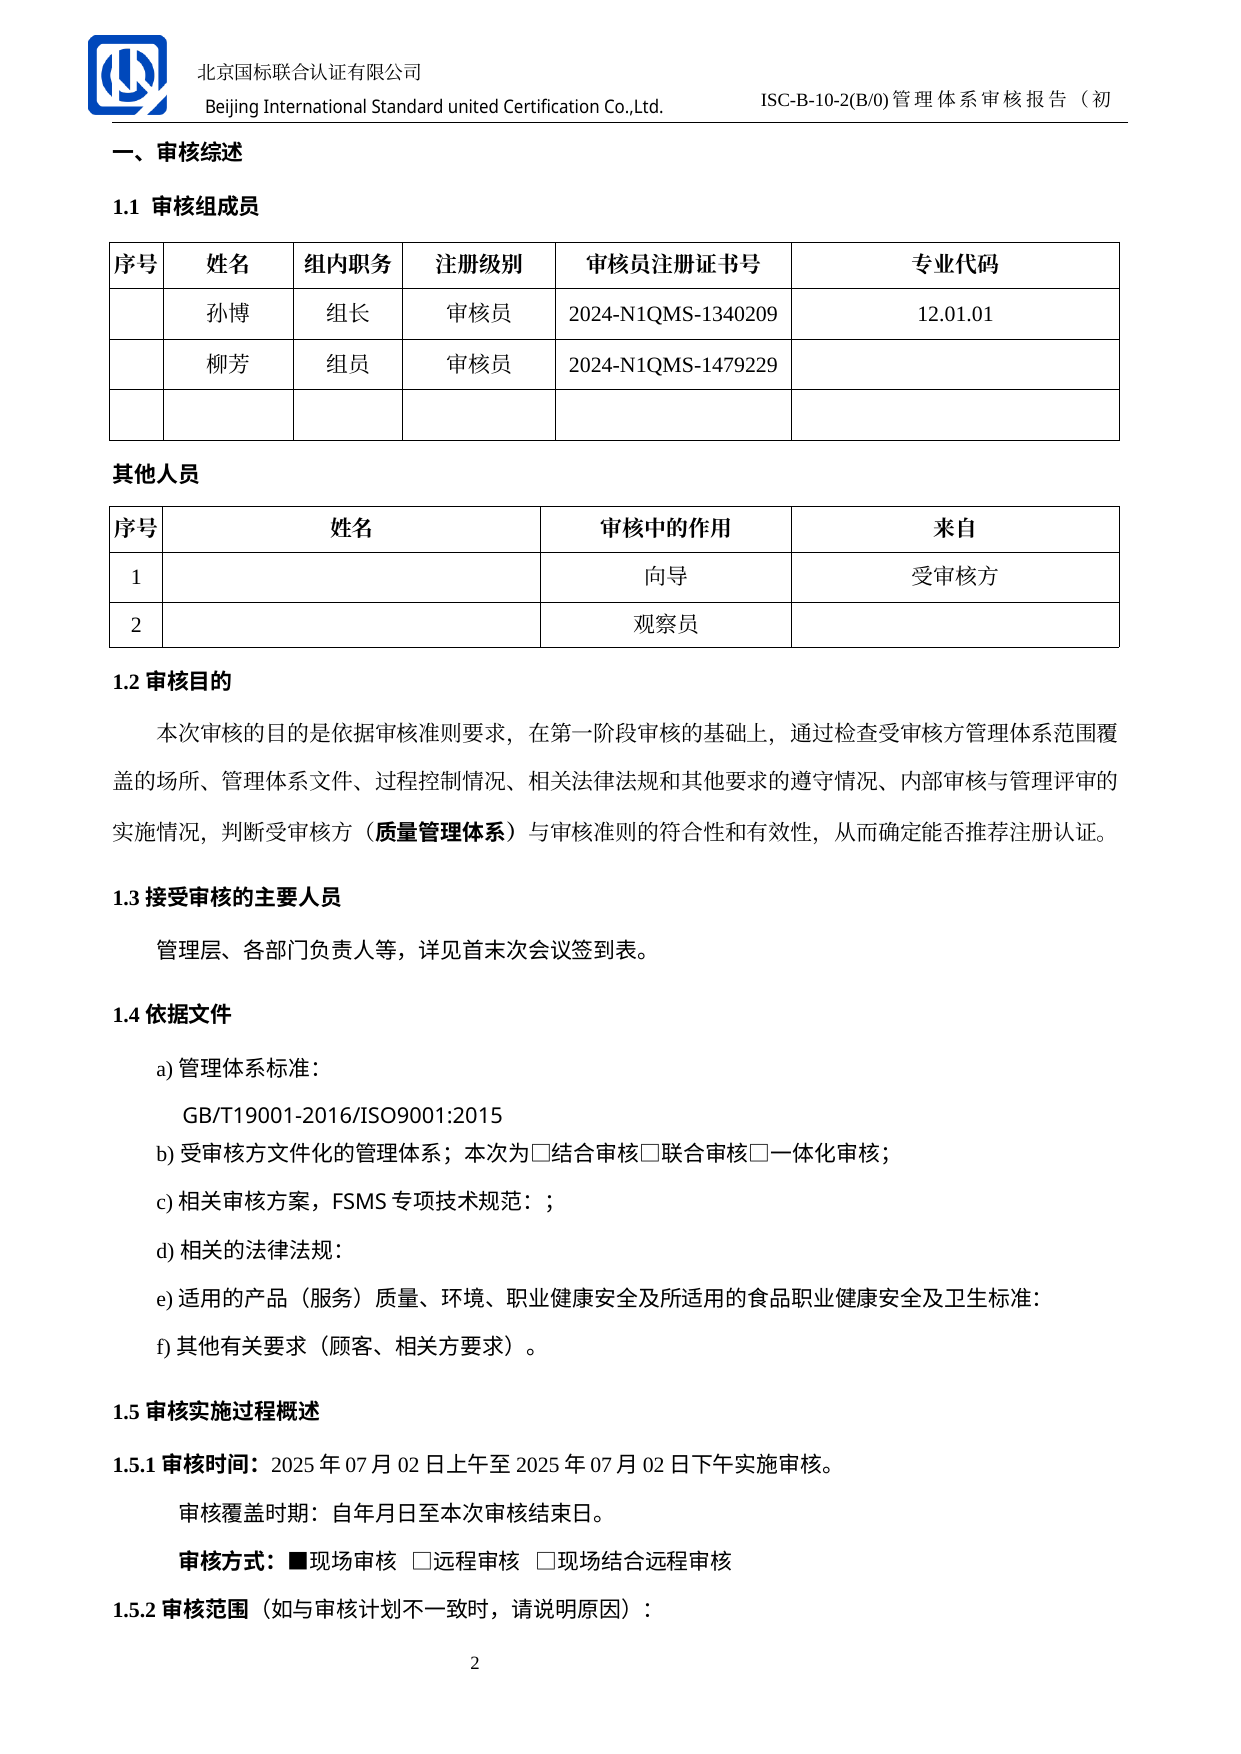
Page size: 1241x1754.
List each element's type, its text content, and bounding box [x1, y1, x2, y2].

text b) 受审核方文件化的管理体系；本次为□结合审核□联合审核□一体化审核； [112, 1136, 1128, 1168]
table_cell 组员 [294, 340, 402, 389]
table_cell [110, 390, 163, 440]
table_header 专业代码 [792, 243, 1119, 288]
text 一、审核综述 [112, 135, 1128, 167]
table_cell 审核员 [403, 340, 555, 389]
text 本次审核的目的是依据审核准则要求，在第一阶段审核的基础上，通过检查受审核方管理体系范围覆盖的场所、管理体系文件、过程控制情况、相关法律法规和其他要求的遵守情况、内部审核与管理评审的实施情况，判断受审核方（质量管理体系）与审核准则的符合性和有效性，从而确定能否推荐注册认证。 [112, 717, 1128, 847]
table_cell 向导 [541, 553, 791, 602]
table_header 序号 [110, 243, 163, 288]
text 审核覆盖时期：自年月日至本次审核结束日。 [112, 1495, 1128, 1528]
table_cell [110, 289, 163, 338]
text 其他人员 [112, 457, 1128, 489]
text 管理层、各部门负责人等，详见首末次会议签到表。 [112, 932, 1128, 965]
table_cell 受审核方 [792, 553, 1119, 602]
table_cell 组长 [294, 289, 402, 338]
text 1.5.1 审核时间：2025年07月02日上午至2025年07月02日下午实施审核。 [112, 1447, 1128, 1479]
table_cell 柳芳 [164, 340, 293, 389]
text 1.2 审核目的 [112, 663, 1128, 696]
table_header 注册级别 [403, 243, 555, 288]
table_header 审核员注册证书号 [556, 243, 791, 288]
text 1.5 审核实施过程概述 [112, 1393, 1128, 1426]
table_header 组内职务 [294, 243, 402, 288]
text 1.5.2 审核范围（如与审核计划不一致时，请说明原因）： [112, 1592, 1128, 1624]
table_cell [792, 603, 1119, 647]
table_cell 1 [110, 553, 162, 602]
table_cell [110, 340, 163, 389]
text e) 适用的产品（服务）质量、环境、职业健康安全及所适用的食品职业健康安全及卫生标准： [112, 1281, 1128, 1313]
table_cell [294, 390, 402, 440]
table_cell [164, 390, 293, 440]
table_header GB/T19001-2016/ISO9001:2015 [127, 1099, 939, 1136]
text f) 其他有关要求（顾客、相关方要求）。 [112, 1329, 1128, 1361]
table_header 姓名 [163, 507, 540, 552]
table_cell 审核员 [403, 289, 555, 338]
table_cell 观察员 [541, 603, 791, 647]
table_cell [556, 390, 791, 440]
text d) 相关的法律法规： [112, 1232, 1128, 1265]
table_cell 2 [110, 603, 162, 647]
table_header 来自 [792, 507, 1119, 552]
table_header 审核中的作用 [541, 507, 791, 552]
text c) 相关审核方案，FSMS专项技术规范：； [112, 1184, 1128, 1216]
table_cell 2024-N1QMS-1479229 [556, 340, 791, 389]
table_cell [792, 390, 1119, 440]
table_cell 孙博 [164, 289, 293, 338]
table_cell 12.01.01 [792, 289, 1119, 338]
table_cell [163, 603, 540, 647]
table_header 序号 [110, 507, 162, 552]
text 1.3 接受审核的主要人员 [112, 879, 1128, 912]
table_header 姓名 [164, 243, 293, 288]
text 审核方式：■现场审核 □远程审核 □现场结合远程审核 [112, 1544, 1128, 1576]
text 1.4 依据文件 [112, 997, 1128, 1029]
picture [88, 35, 167, 115]
table_cell [792, 340, 1119, 389]
table_cell [403, 390, 555, 440]
text a) 管理体系标准： [112, 1051, 1128, 1083]
list 审核组成员 [112, 188, 1128, 221]
table_cell [163, 553, 540, 602]
table_cell 2024-N1QMS-1340209 [556, 289, 791, 338]
